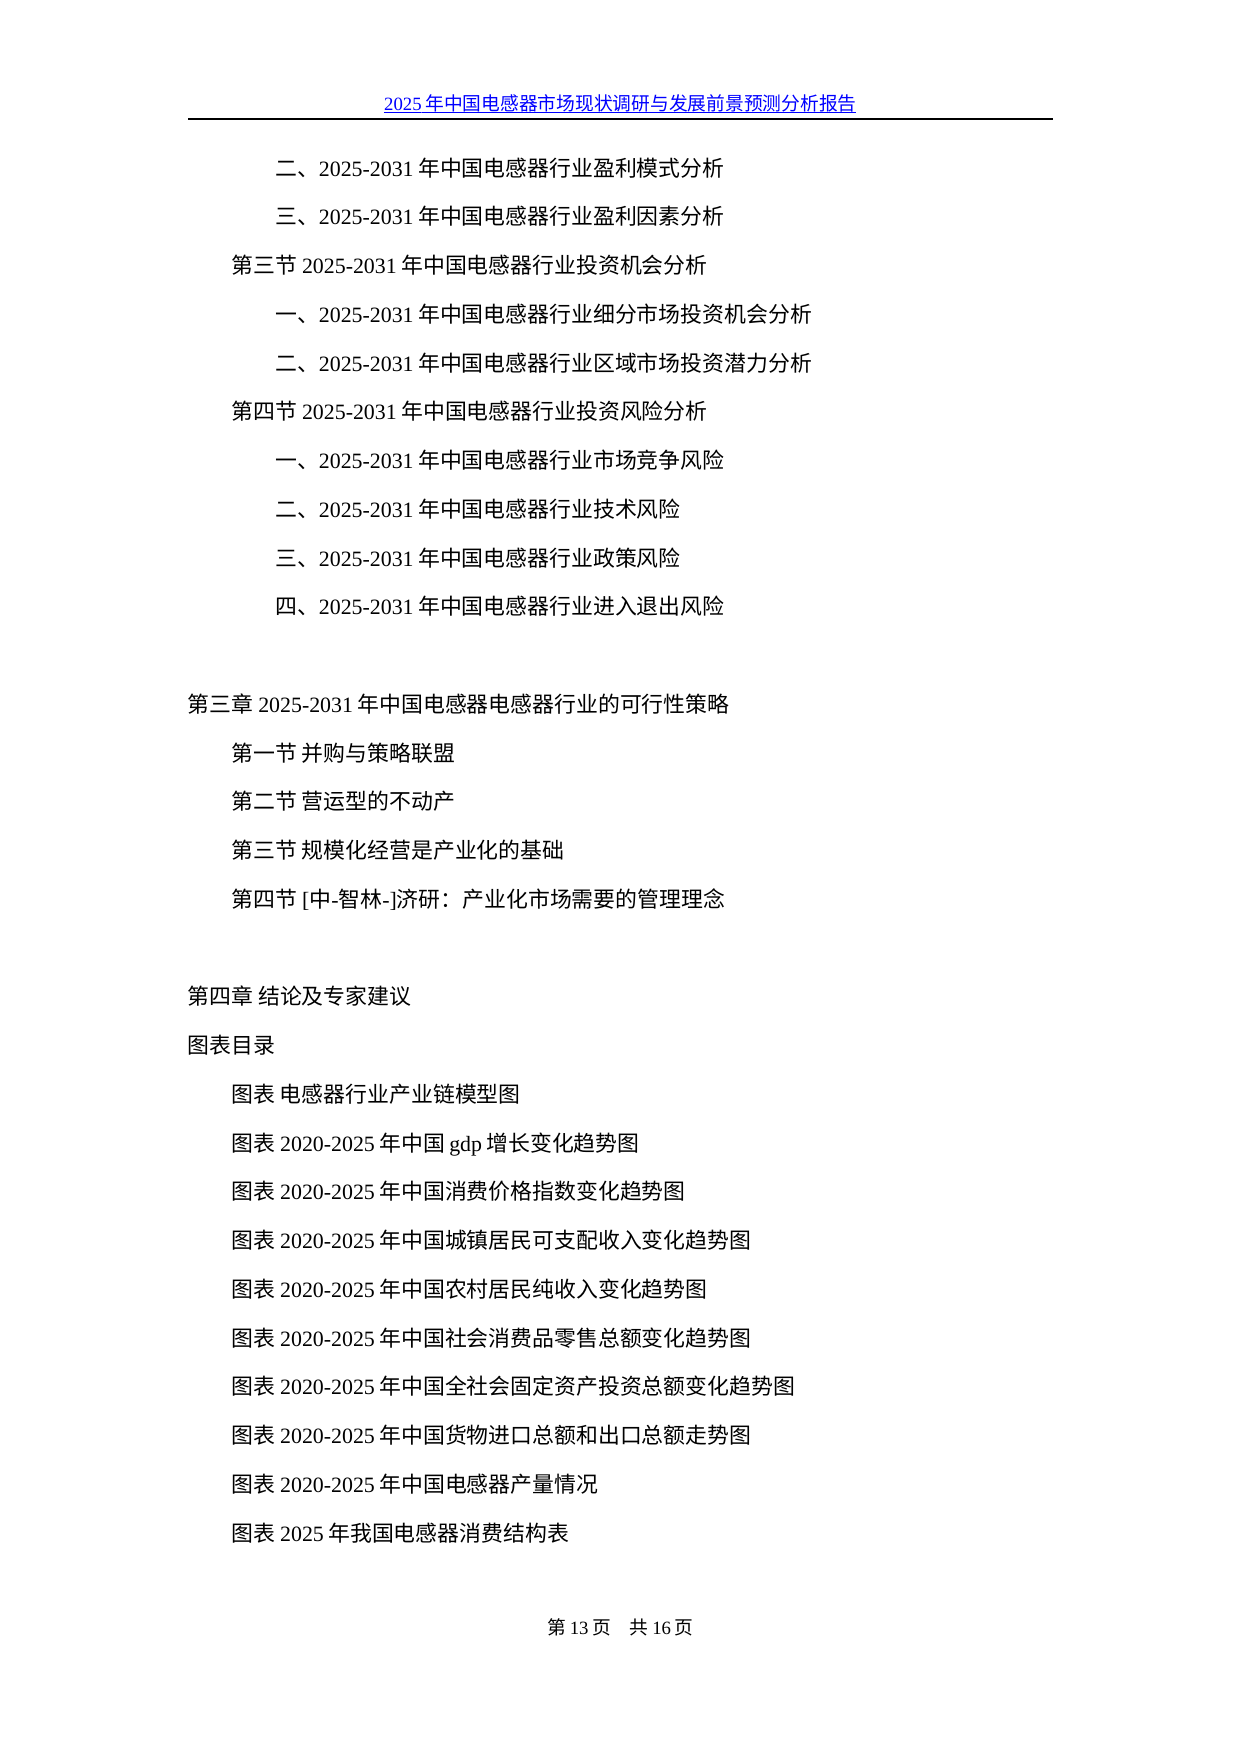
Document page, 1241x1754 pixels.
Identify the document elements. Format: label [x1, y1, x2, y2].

text [187, 150, 1053, 1548]
